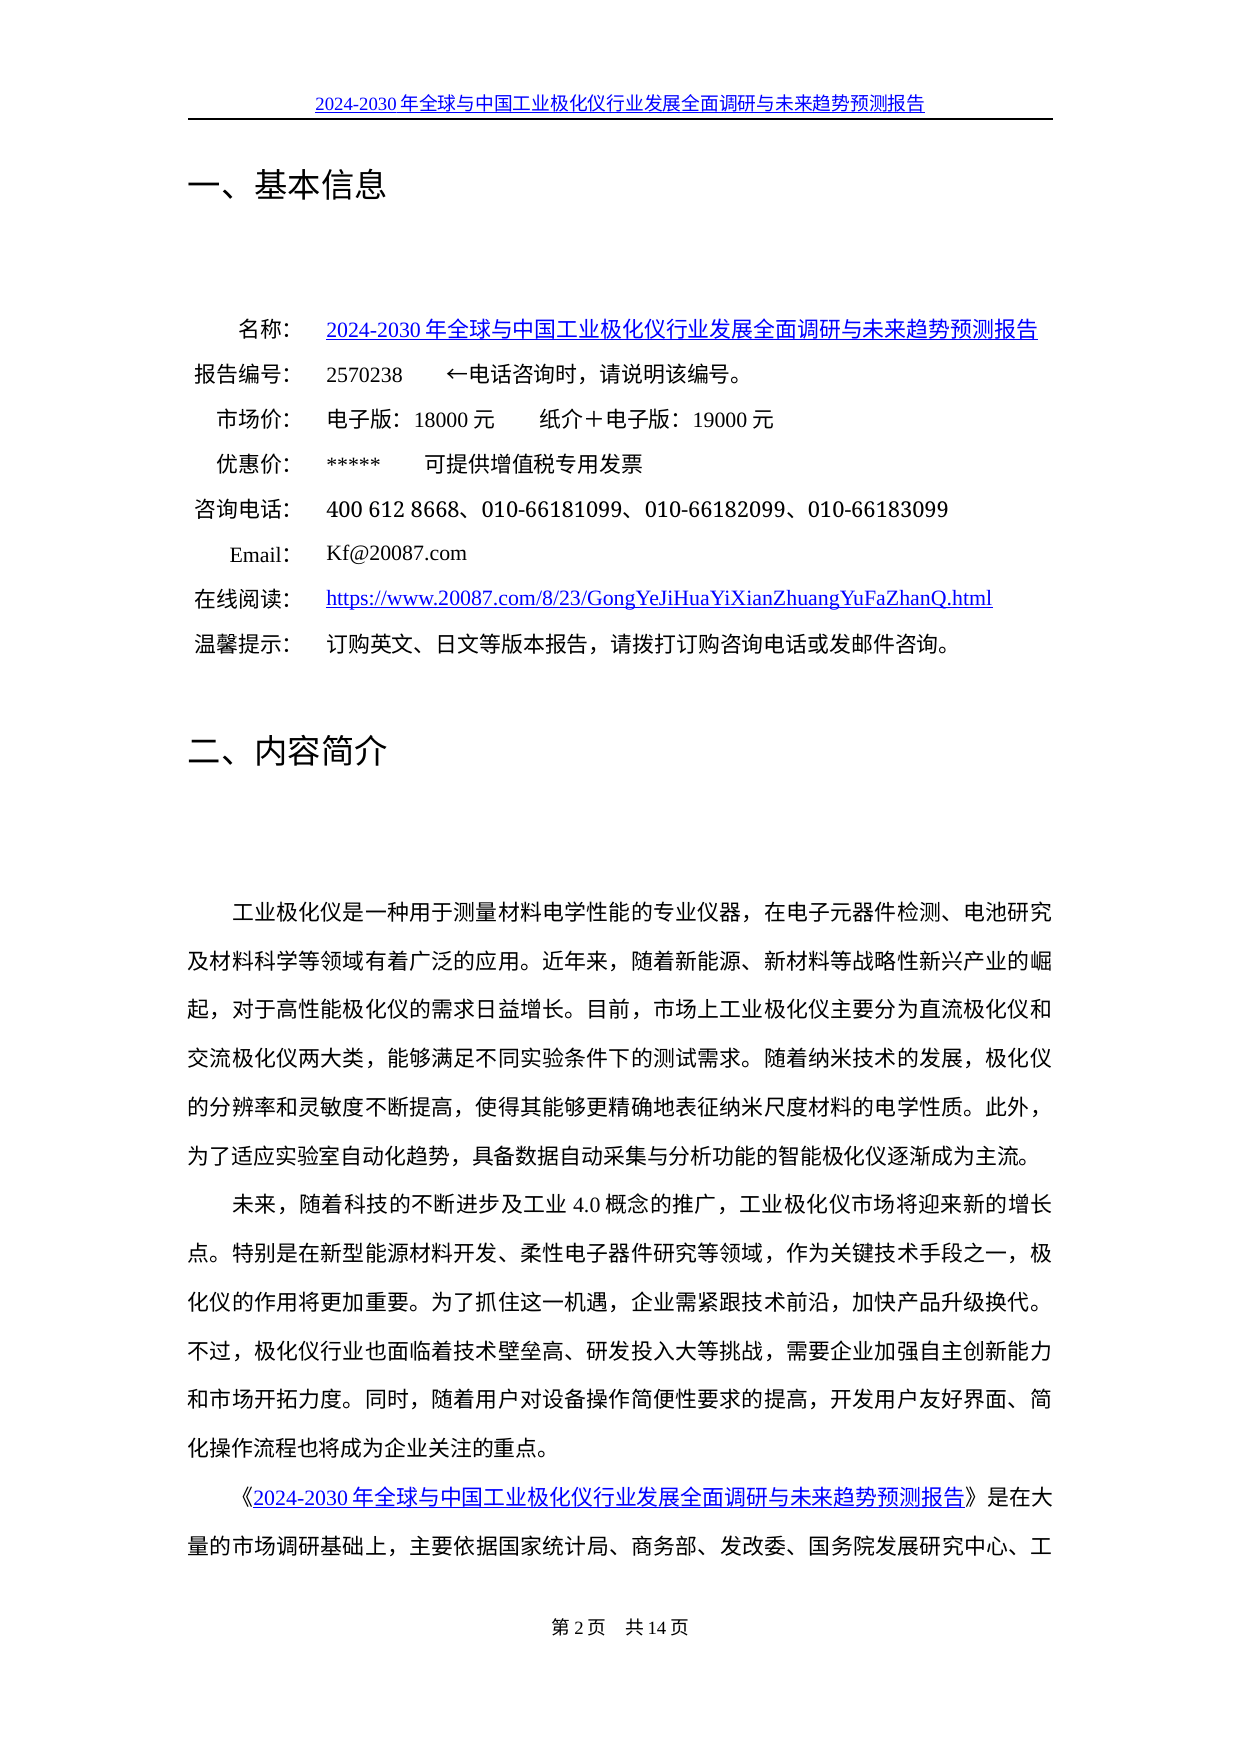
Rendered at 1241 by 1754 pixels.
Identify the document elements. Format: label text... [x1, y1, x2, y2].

table_header 名称： [167, 312, 315, 357]
table_cell 市场价： [167, 402, 315, 447]
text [187, 894, 1053, 1561]
table_cell 2570238 ←电话咨询时，请说明该编号。 [315, 357, 1073, 402]
table_cell Kf@20087.com [315, 537, 1073, 582]
table_cell Email： [167, 537, 315, 582]
table_cell 订购英文、日文等版本报告，请拨打订购咨询电话或发邮件咨询。 [315, 627, 1073, 672]
table_cell [315, 582, 1073, 627]
title 二、内容简介 [187, 717, 1053, 782]
table_cell 400 612 8668、010-66181099、010-66182099、010-66183099 [315, 492, 1073, 537]
title 一、基本信息 [187, 150, 1053, 215]
table_cell 在线阅读： [167, 582, 315, 627]
table_cell 电子版：18000 元 纸介＋电子版：19000 元 [315, 402, 1073, 447]
table_cell 温馨提示： [167, 627, 315, 672]
table_cell 报告编号： [167, 357, 315, 402]
table_cell 优惠价： [167, 447, 315, 492]
table_cell 咨询电话： [167, 492, 315, 537]
table_header 2024-2030年全球与中国工业极化仪行业发展全面调研与未来趋势预测报告 [315, 312, 1073, 357]
table_cell ***** 可提供增值税专用发票 [315, 447, 1073, 492]
